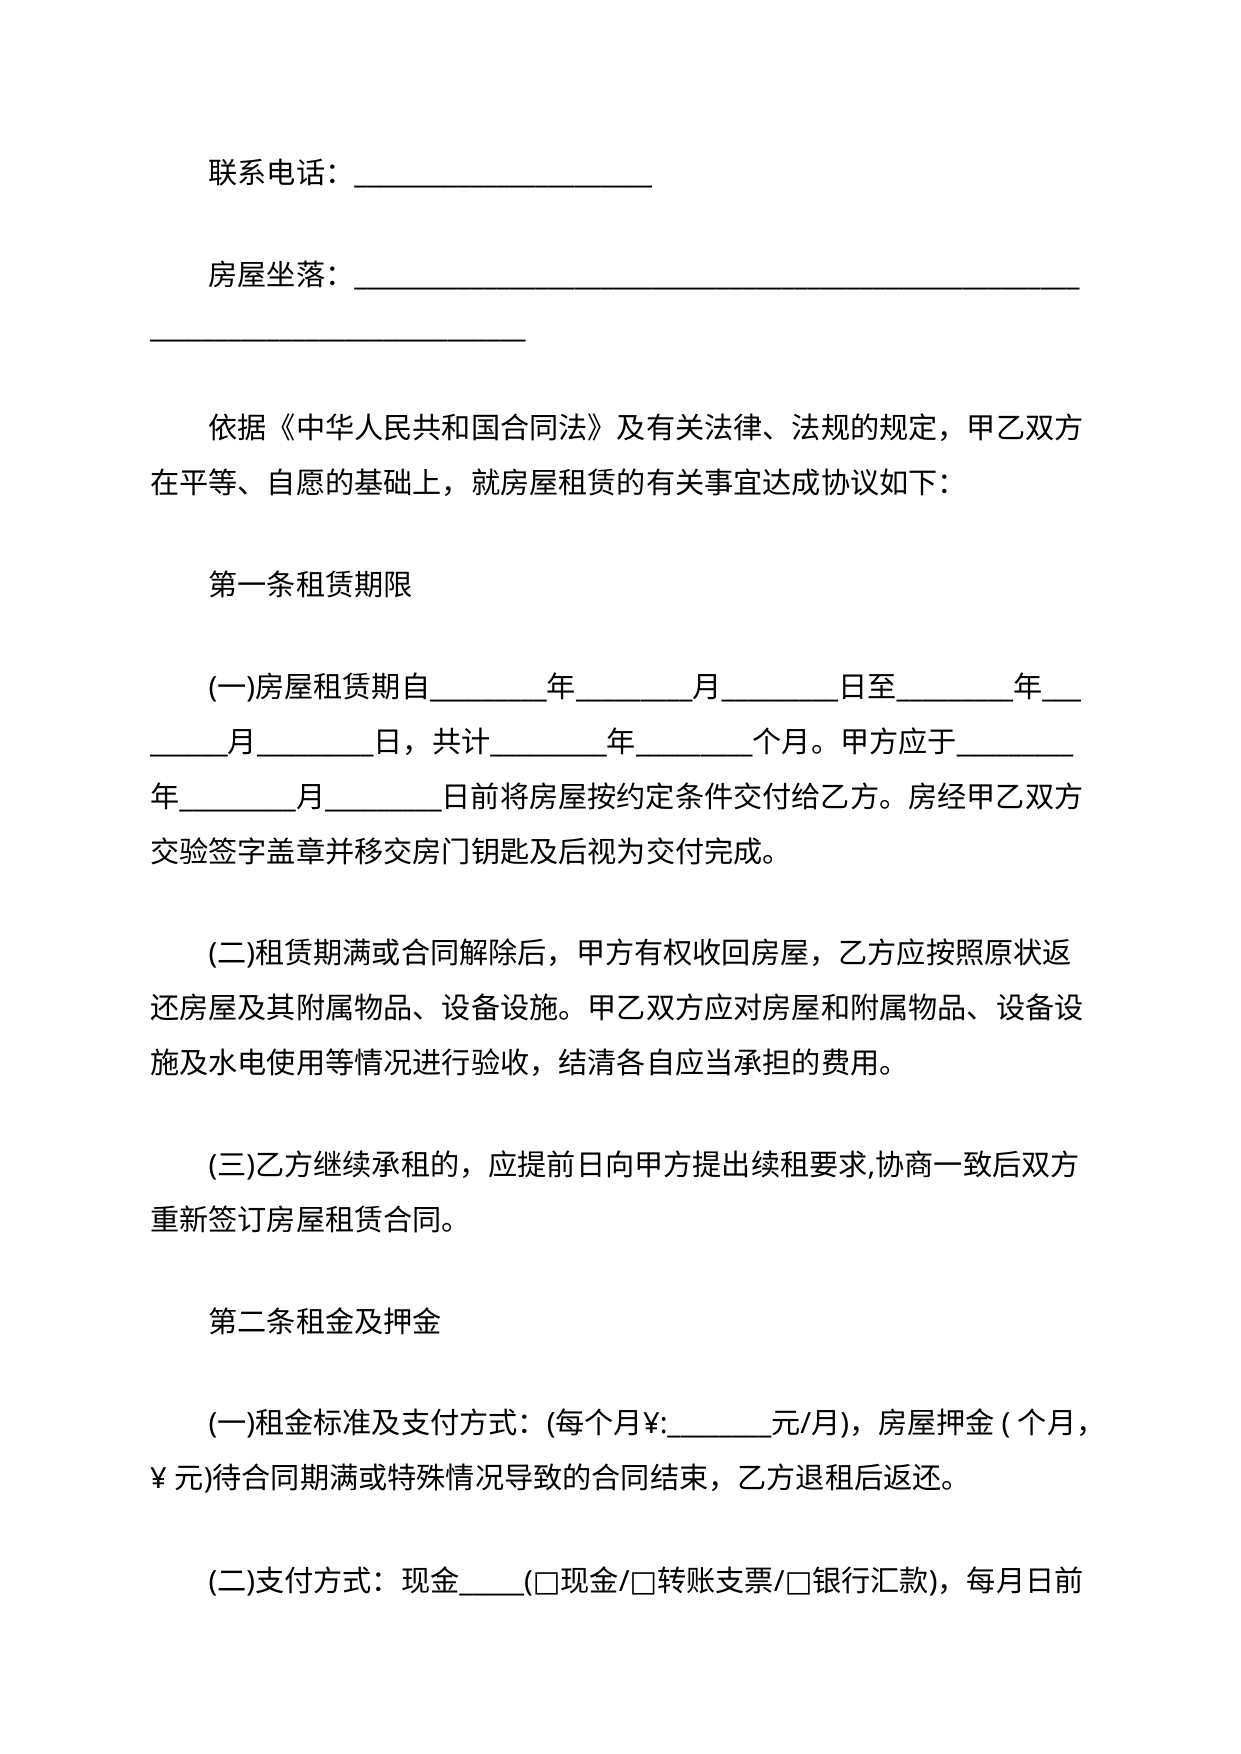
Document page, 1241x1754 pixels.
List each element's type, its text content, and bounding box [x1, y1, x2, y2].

text 依据《中华人民共和国合同法》及有关法律、法规的规定，甲乙双方在平等、自愿的基础上，就房屋租赁的有关事宜达成协议如下： [150, 405, 1090, 502]
text (一)房屋租赁期自_________年_________月_________日至_________年_________月_________日，共计_________年_________个月。甲方应于_________年_________月_________日前将房屋按约定条件交付给乙方。房经甲乙双方交验签字盖章并移交房门钥匙及后视为交付完成。 [150, 663, 1090, 870]
text (三)乙方继续承租的，应提前日向甲方提出续租要求,协商一致后双方重新签订房屋租赁合同。 [150, 1142, 1090, 1239]
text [150, 1557, 1090, 1599]
text (二)租赁期满或合同解除后，甲方有权收回房屋，乙方应按照原状返还房屋及其附属物品、设备设施。甲乙双方应对房屋和附属物品、设备设施及水电使用等情况进行验收，结清各自应当承担的费用。 [150, 930, 1090, 1082]
text 第二条租金及押金 [150, 1298, 1090, 1341]
text 第一条租赁期限 [150, 561, 1090, 604]
text (一)租金标准及支付方式：(每个月¥:________元/月)，房屋押金 ( 个月，¥ 元)待合同期满或特殊情况导致的合同结束，乙方退租后返还。 [150, 1400, 1090, 1497]
text 联系电话：_______________________ [150, 150, 1090, 192]
text 房屋坐落：_____________________________________________________________________________________ [150, 252, 1090, 346]
